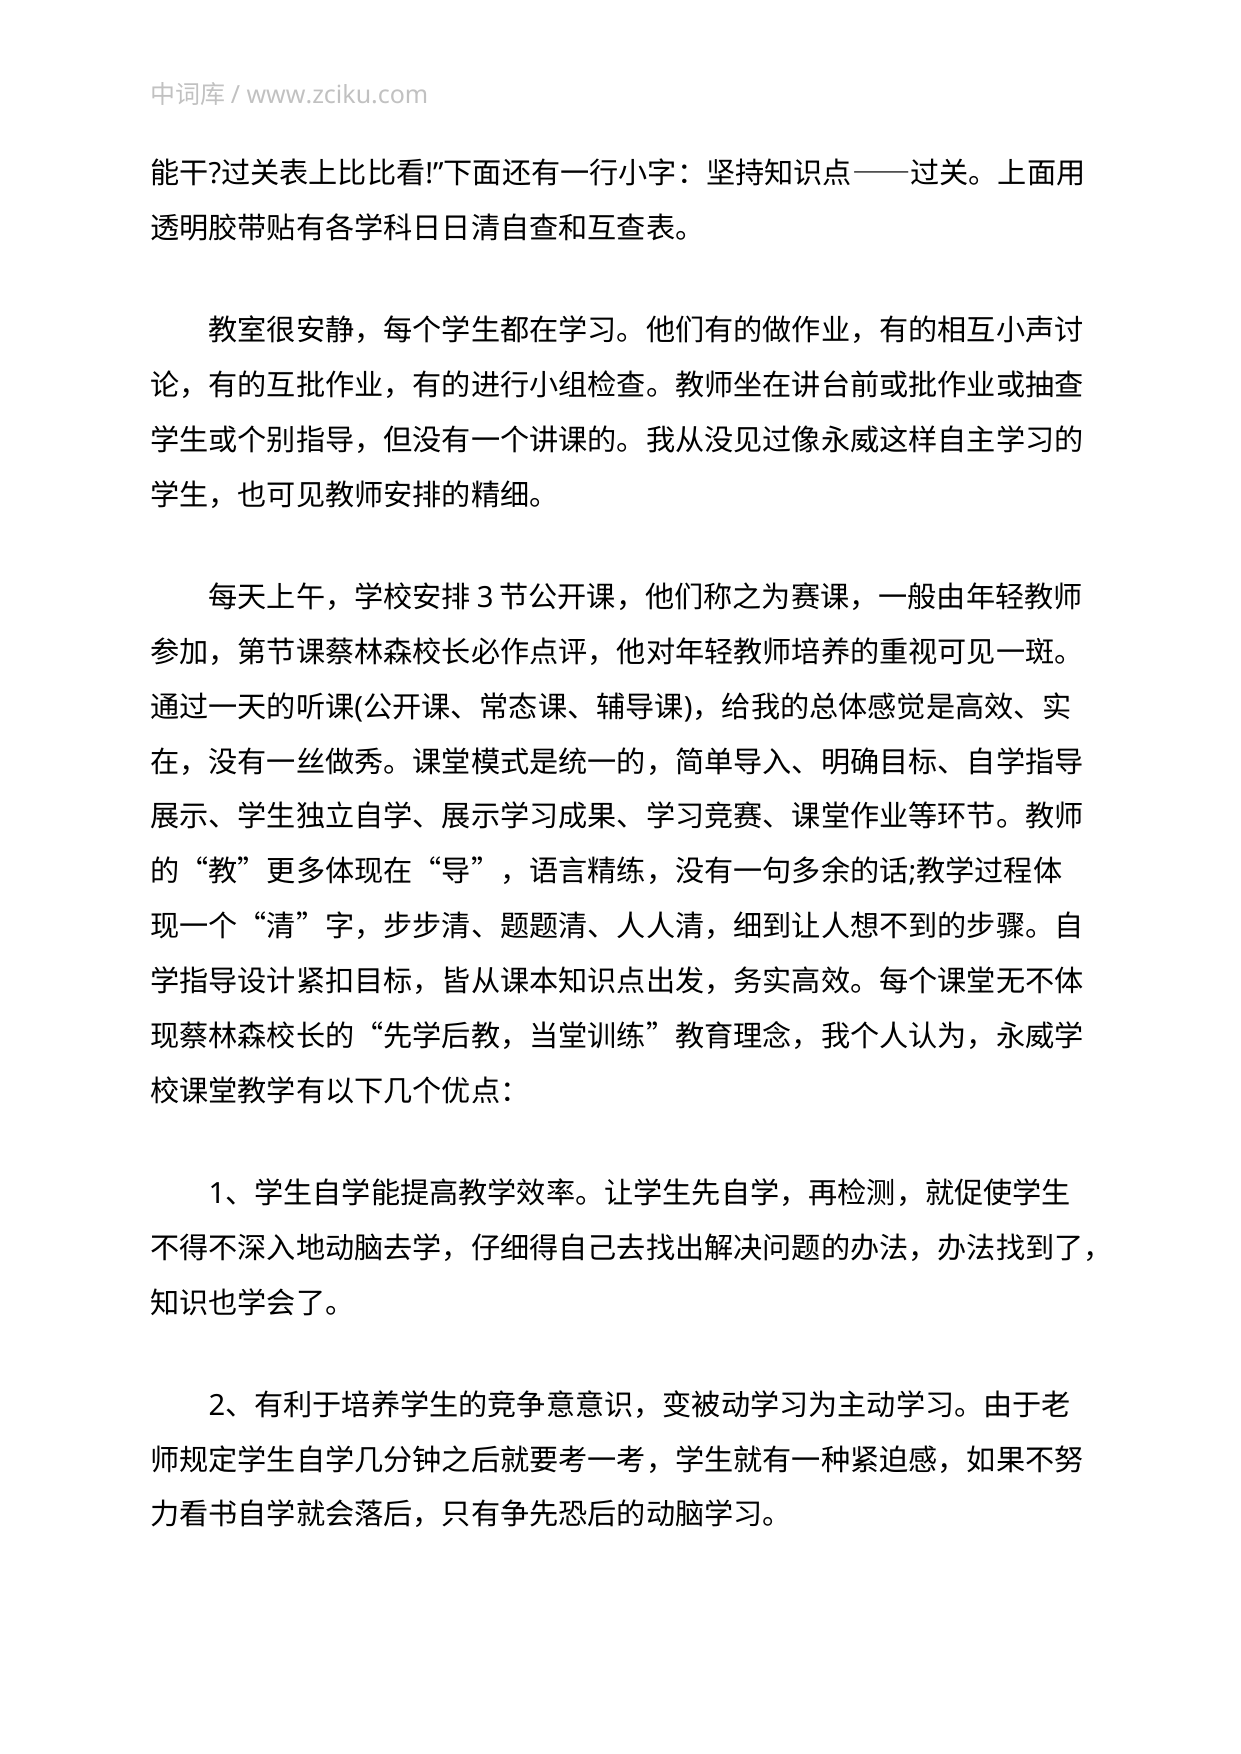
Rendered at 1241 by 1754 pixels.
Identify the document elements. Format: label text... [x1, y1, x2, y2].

text 每天上午，学校安排3节公开课，他们称之为赛课，一般由年轻教师参加，第节课蔡林森校长必作点评，他对年轻教师培养的重视可见一斑。通过一天的听课(公开课、常态课、辅导课)，给我的总体感觉是高效、实在，没有一丝做秀。课堂模式是统一的，简单导入、明确目标、自学指导展示、学生独立自学、展示学习成果、学习竞赛、课堂作业等环节。教师的“教”更多体现在“导”，语言精练，没有一句多余的话;教学过程体现一个“清”字，步步清、题题清、人人清，细到让人想不到的步骤。自学指导设计紧扣目标，皆从课本知识点出发，务实高效。每个课堂无不体现蔡林森校长的“先学后教，当堂训练”教育理念，我个人认为，永威学校课堂教学有以下几个优点： [150, 573, 1090, 1110]
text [150, 150, 1090, 247]
text 教室很安静，每个学生都在学习。他们有的做作业，有的相互小声讨论，有的互批作业，有的进行小组检查。教师坐在讲台前或批作业或抽查学生或个别指导，但没有一个讲课的。我从没见过像永威这样自主学习的学生，也可见教师安排的精细。 [150, 307, 1090, 514]
text 1、学生自学能提高教学效率。让学生先自学，再检测，就促使学生不得不深入地动脑去学，仔细得自己去找出解决问题的办法，办法找到了，知识也学会了。 [150, 1169, 1090, 1322]
text 2、有利于培养学生的竞争意意识，变被动学习为主动学习。由于老师规定学生自学几分钟之后就要考一考，学生就有一种紧迫感，如果不努力看书自学就会落后，只有争先恐后的动脑学习。 [150, 1381, 1090, 1533]
